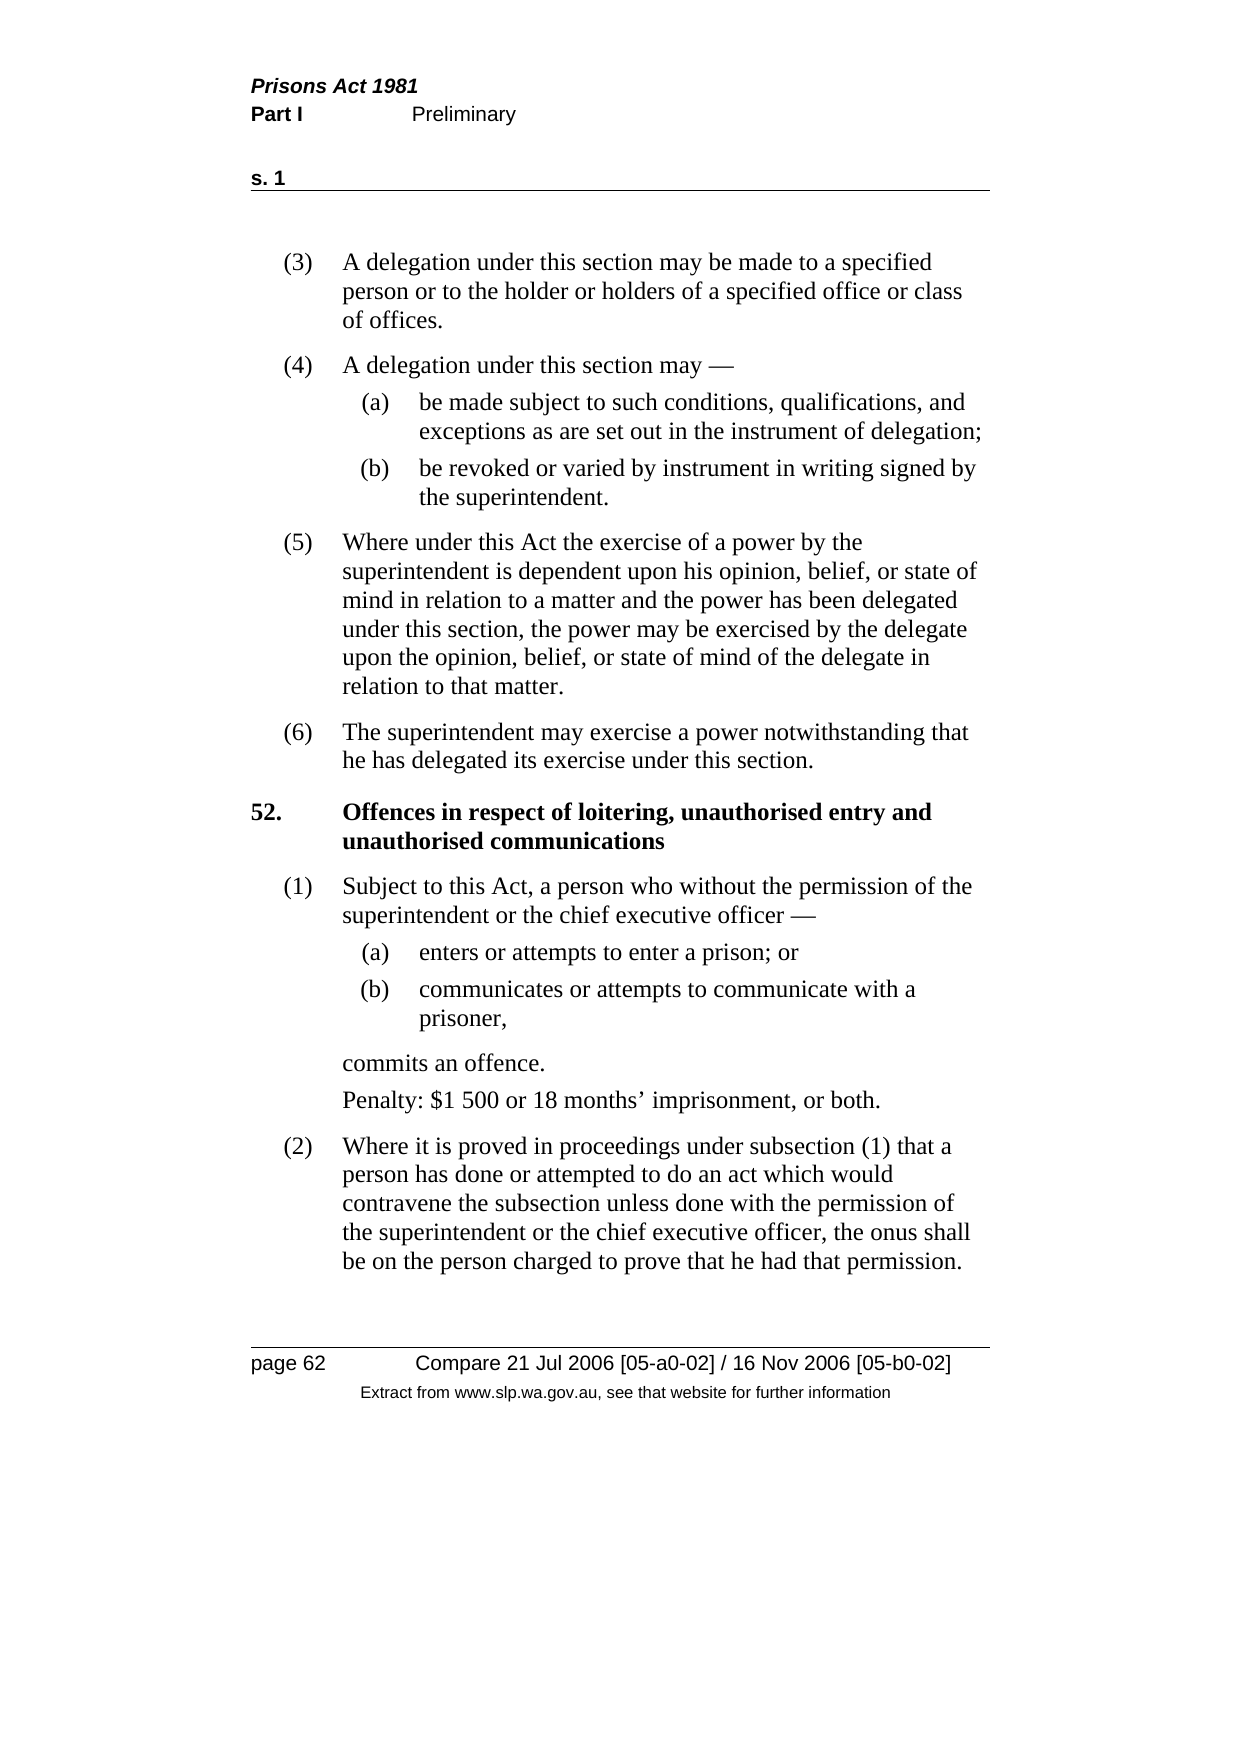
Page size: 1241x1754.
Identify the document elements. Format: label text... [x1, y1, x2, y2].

text (a) enters or attempts to enter a prison; or [251, 937, 990, 966]
subtitle 52. Offences in respect of loitering, unauthorised entry and unauthorised communications [251, 797, 990, 854]
text (5) Where under this Act the exercise of a power by the superintendent is dependent upon his opinion, belief, or state of mind in relation to a matter and the power has been delegated under this section, the power may be exercised by the delegate upon the opinion, belief, or state of mind of the delegate in relation to that matter. [251, 527, 990, 700]
text (b) communicates or attempts to communicate with a prisoner, [251, 974, 990, 1032]
text (3) A delegation under this section may be made to a specified person or to the holder or holders of a specified office or class of offices. [251, 247, 990, 334]
text (6) The superintendent may exercise a power notwithstanding that he has delegated its exercise under this section. [251, 717, 990, 774]
text Penalty: $1 500 or 18 months’ imprisonment, or both. [251, 1085, 990, 1114]
text (1) Subject to this Act, a person who without the permission of the superintendent or the chief executive officer — [251, 871, 990, 929]
text (4) A delegation under this section may — [251, 350, 990, 379]
text (a) be made subject to such conditions, qualifications, and exceptions as are set out in the instrument of delegation; [251, 387, 990, 445]
text (b) be revoked or varied by instrument in writing signed by the superintendent. [251, 453, 990, 511]
text commits an offence. [251, 1048, 990, 1077]
text (2) Where it is proved in proceedings under subsection (1) that a person has done or attempted to do an act which would contravene the subsection unless done with the permission of the superintendent or the chief executive officer, the onus shall be on the person charged to prove that he had that permission. [251, 1131, 990, 1274]
